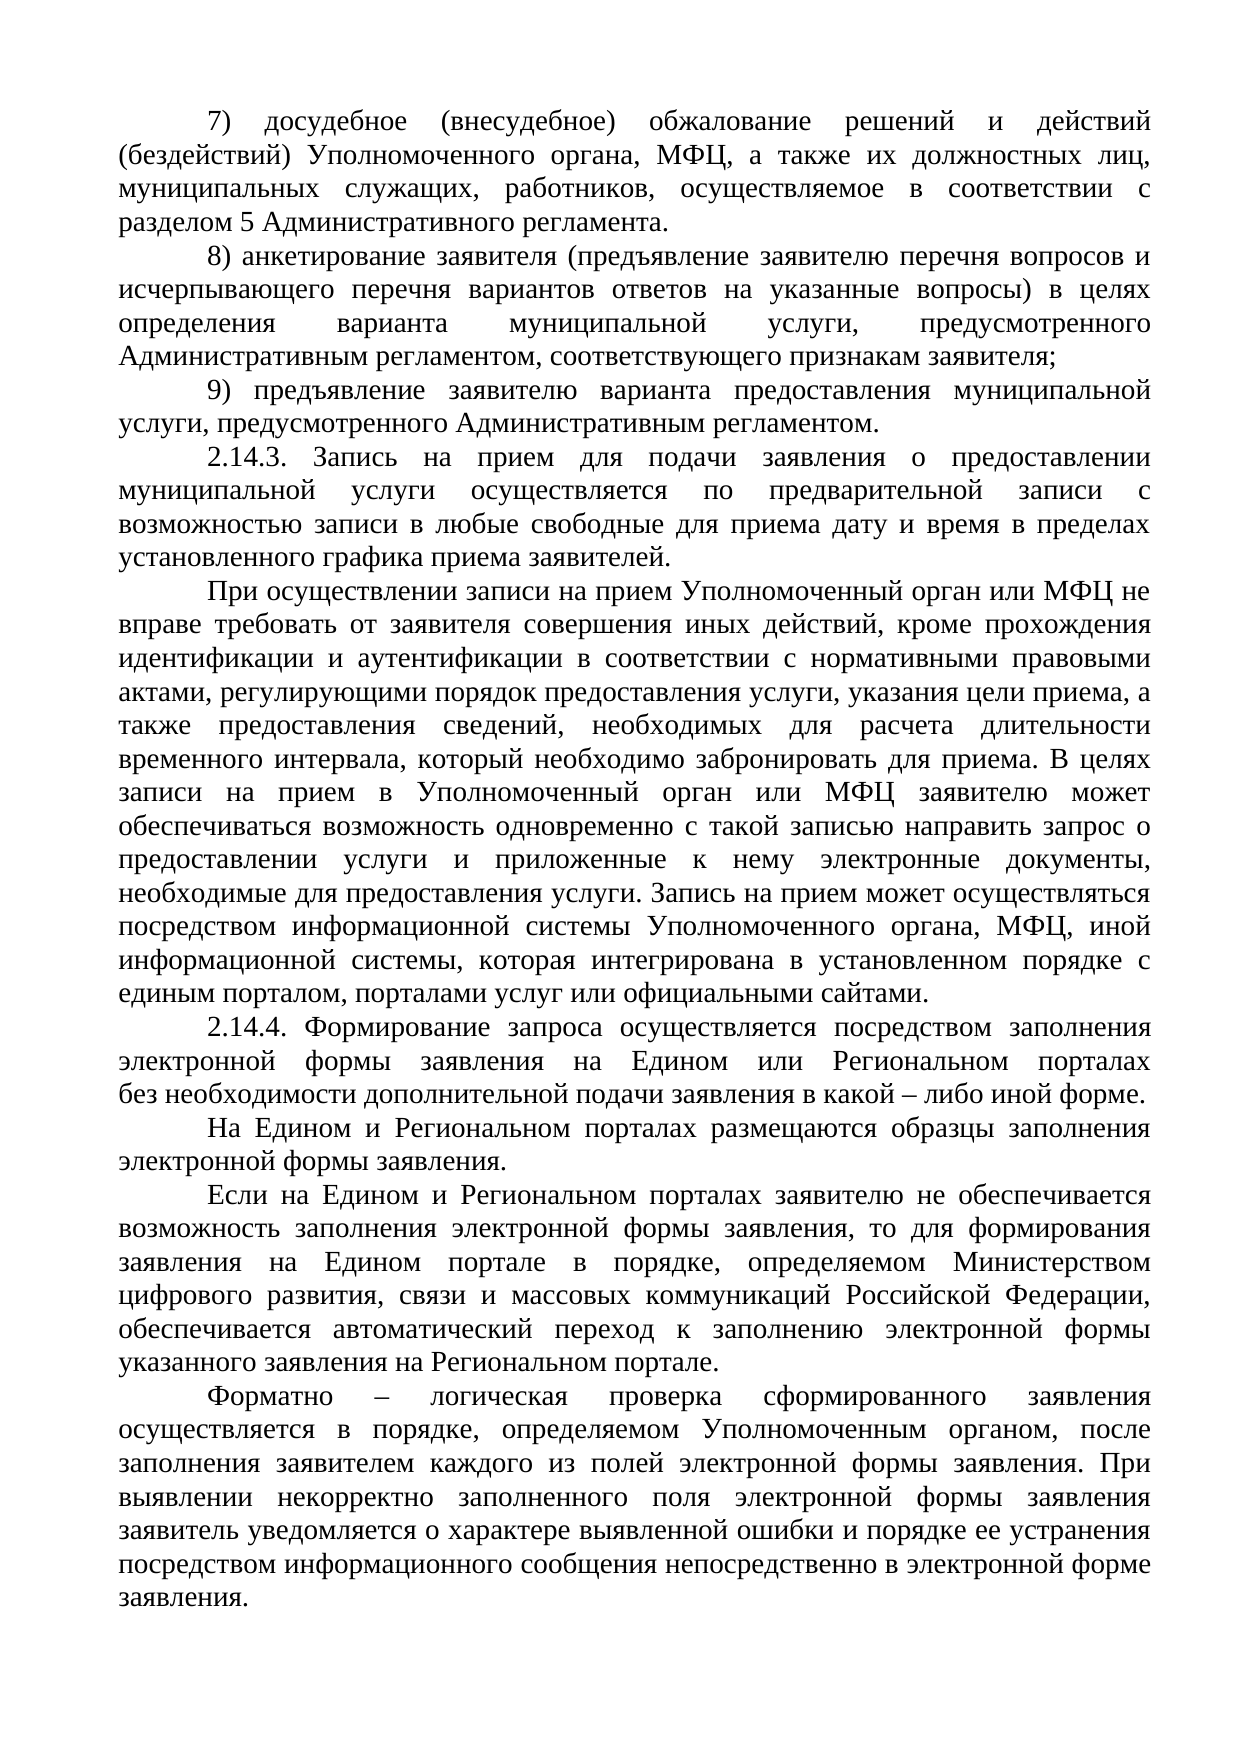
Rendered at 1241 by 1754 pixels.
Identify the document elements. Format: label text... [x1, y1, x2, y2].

text 2.14.4. Формирование запроса осуществляется посредством заполнения электронной формы заявления на Едином или Региональном порталах без необходимости дополнительной подачи заявления в какой – либо иной форме. [118, 1009, 1152, 1110]
text 8) анкетирование заявителя (предъявление заявителю перечня вопросов и исчерпывающего перечня вариантов ответов на указанные вопросы) в целях определения варианта муниципальной услуги, предусмотренного Административным регламентом, соответствующего признакам заявителя; [118, 238, 1152, 372]
text 9) предъявление заявителю варианта предоставления муниципальной услуги, предусмотренного Административным регламентом. [118, 372, 1152, 439]
text Если на Едином и Региональном порталах заявителю не обеспечивается возможность заполнения электронной формы заявления, то для формирования заявления на Едином портале в порядке, определяемом Министерством цифрового развития, связи и массовых коммуникаций Российской Федерации, обеспечивается автоматический переход к заполнению электронной формы указанного заявления на Региональном портале. [118, 1177, 1152, 1378]
text На Едином и Региональном порталах размещаются образцы заполнения электронной формы заявления. [118, 1110, 1152, 1177]
text Форматно – логическая проверка сформированного заявления осуществляется в порядке, определяемом Уполномоченным органом, после заполнения заявителем каждого из полей электронной формы заявления. При выявлении некорректно заполненного поля электронной формы заявления заявитель уведомляется о характере выявленной ошибки и порядке ее устранения посредством информационного сообщения непосредственно в электронной форме заявления. [118, 1378, 1152, 1613]
text 7) досудебное (внесудебное) обжалование решений и действий (бездействий) Уполномоченного органа, МФЦ, а также их должностных лиц, муниципальных служащих, работников, осуществляемое в соответствии с разделом 5 Административного регламента. [118, 103, 1152, 238]
text При осуществлении записи на прием Уполномоченный орган или МФЦ не вправе требовать от заявителя совершения иных действий, кроме прохождения идентификации и аутентификации в соответствии с нормативными правовыми актами, регулирующими порядок предоставления услуги, указания цели приема, а также предоставления сведений, необходимых для расчета длительности временного интервала, который необходимо забронировать для приема. В целях записи на прием в Уполномоченный орган или МФЦ заявителю может обеспечиваться возможность одновременно с такой записью направить запрос о предоставлении услуги и приложенные к нему электронные документы, необходимые для предоставления услуги. Запись на прием может осуществляться посредством информационной системы Уполномоченного органа, МФЦ, иной информационной системы, которая интегрирована в установленном порядке с единым порталом, порталами услуг или официальными сайтами. [118, 573, 1152, 1009]
text 2.14.3. Запись на прием для подачи заявления о предоставлении муниципальной услуги осуществляется по предварительной записи с возможностью записи в любые свободные для приема дату и время в пределах установленного графика приема заявителей. [118, 439, 1152, 573]
